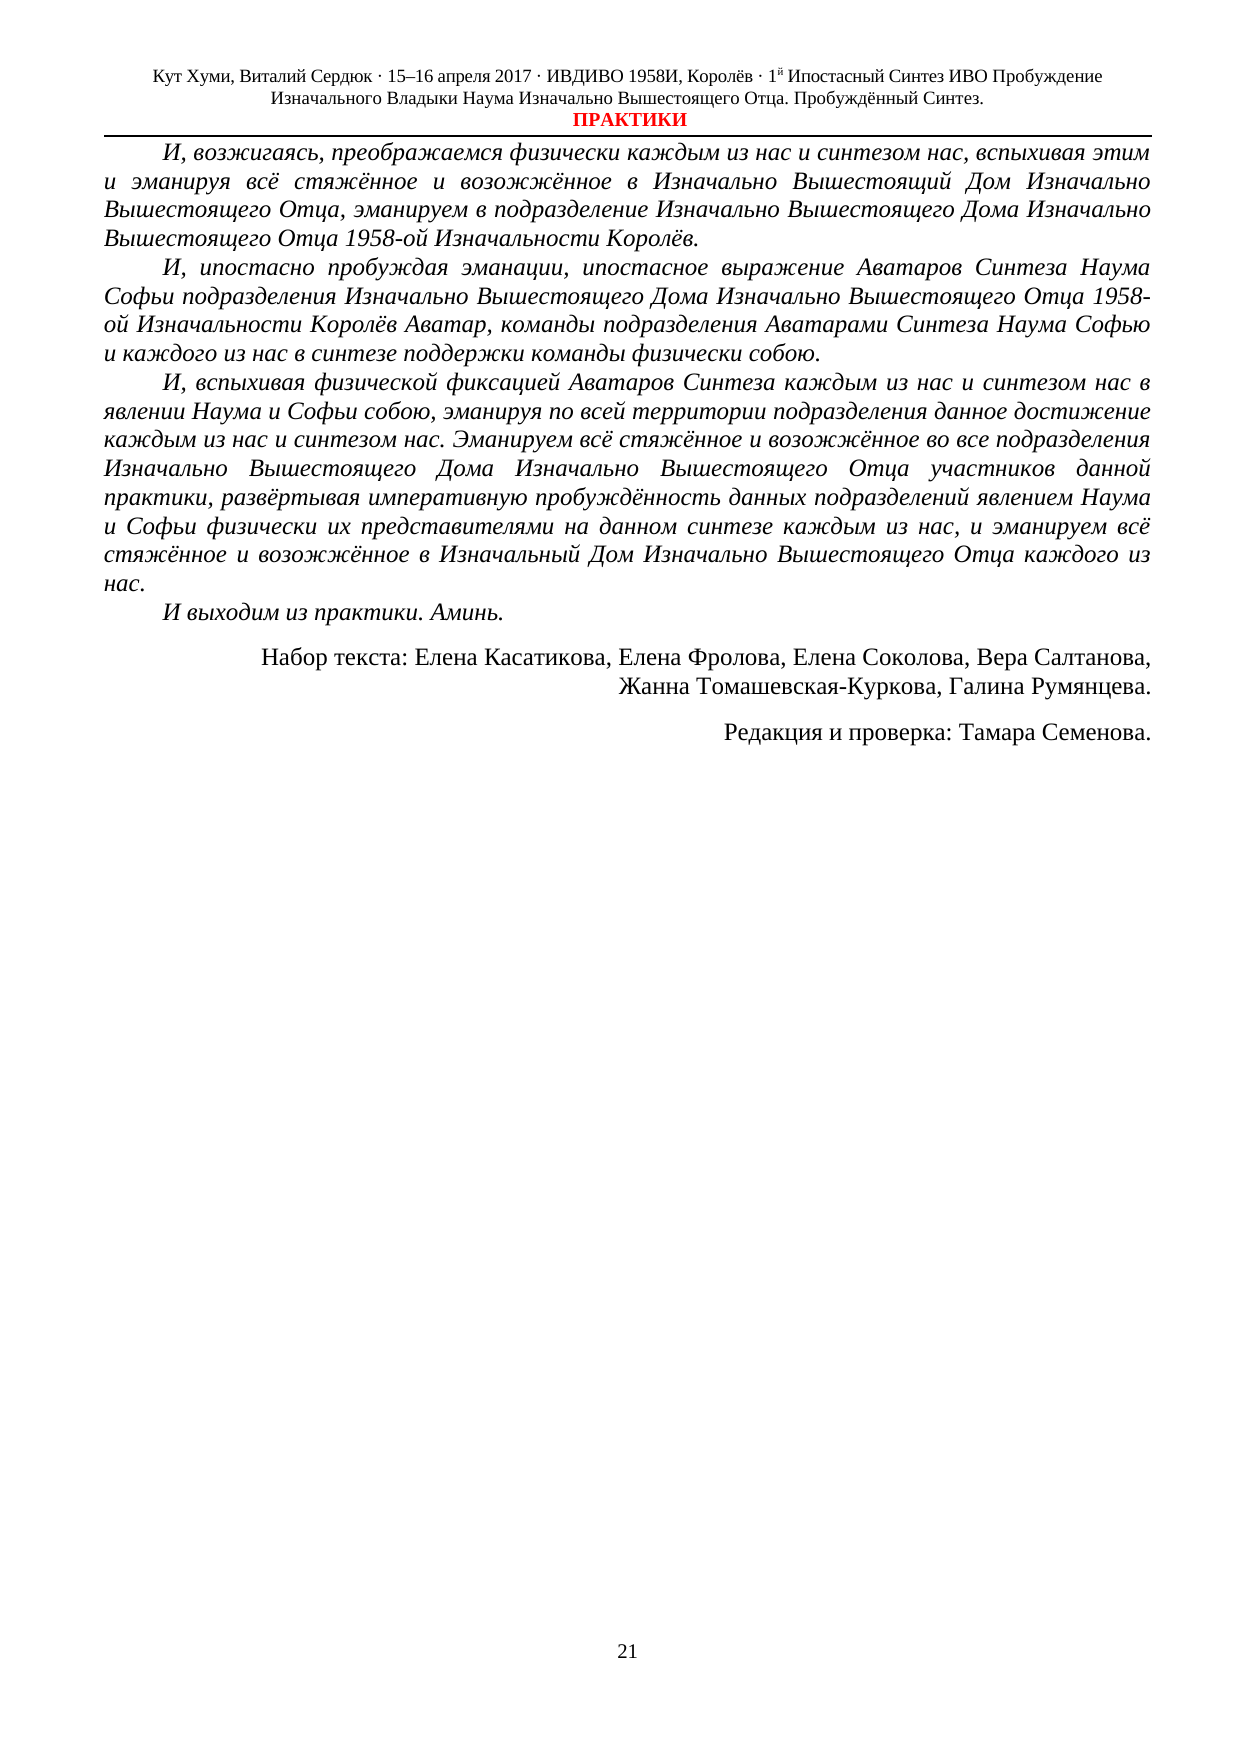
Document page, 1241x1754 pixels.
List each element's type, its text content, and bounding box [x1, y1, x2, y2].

text Набор текста: Елена Касатикова, Елена Фролова, Елена Соколова, Вера Салтанова, Жанна Томашевская-Куркова, Галина Румянцева. [177, 642, 1152, 700]
text И выходим из практики. Аминь. [103, 597, 1152, 626]
text И, возжигаясь, преображаемся физически каждым из нас и синтезом нас, вспыхивая этим и эманируя всё стяжённое и возожжённое в Изначально Вышестоящий Дом Изначально Вышестоящего Отца, эманируем в подразделение Изначально Вышестоящего Дома Изначально Вышестоящего Отца 1958-ой Изначальности Королёв. [103, 137, 1152, 252]
text И, ипостасно пробуждая эманации, ипостасное выражение Аватаров Синтеза Наума Софьи подразделения Изначально Вышестоящего Дома Изначально Вышестоящего Отца 1958-ой Изначальности Королёв Аватар, команды подразделения Аватарами Синтеза Наума Софью и каждого из нас в синтезе поддержки команды физически собою. [103, 252, 1152, 367]
text Редакция и проверка: Тамара Семенова. [177, 717, 1152, 745]
text И, вспыхивая физической фиксацией Аватаров Синтеза каждым из нас и синтезом нас в явлении Наума и Софьи собою, эманируя по всей территории подразделения данное достижение каждым из нас и синтезом нас. Эманируем всё стяжённое и возожжённое во все подразделения Изначально Вышестоящего Дома Изначально Вышестоящего Отца участников данной практики, развёртывая императивную пробуждённость данных подразделений явлением Наума и Софьи физически их представителями на данном синтезе каждым из нас, и эманируем всё стяжённое и возожжённое в Изначальный Дом Изначально Вышестоящего Отца каждого из нас. [103, 367, 1152, 597]
